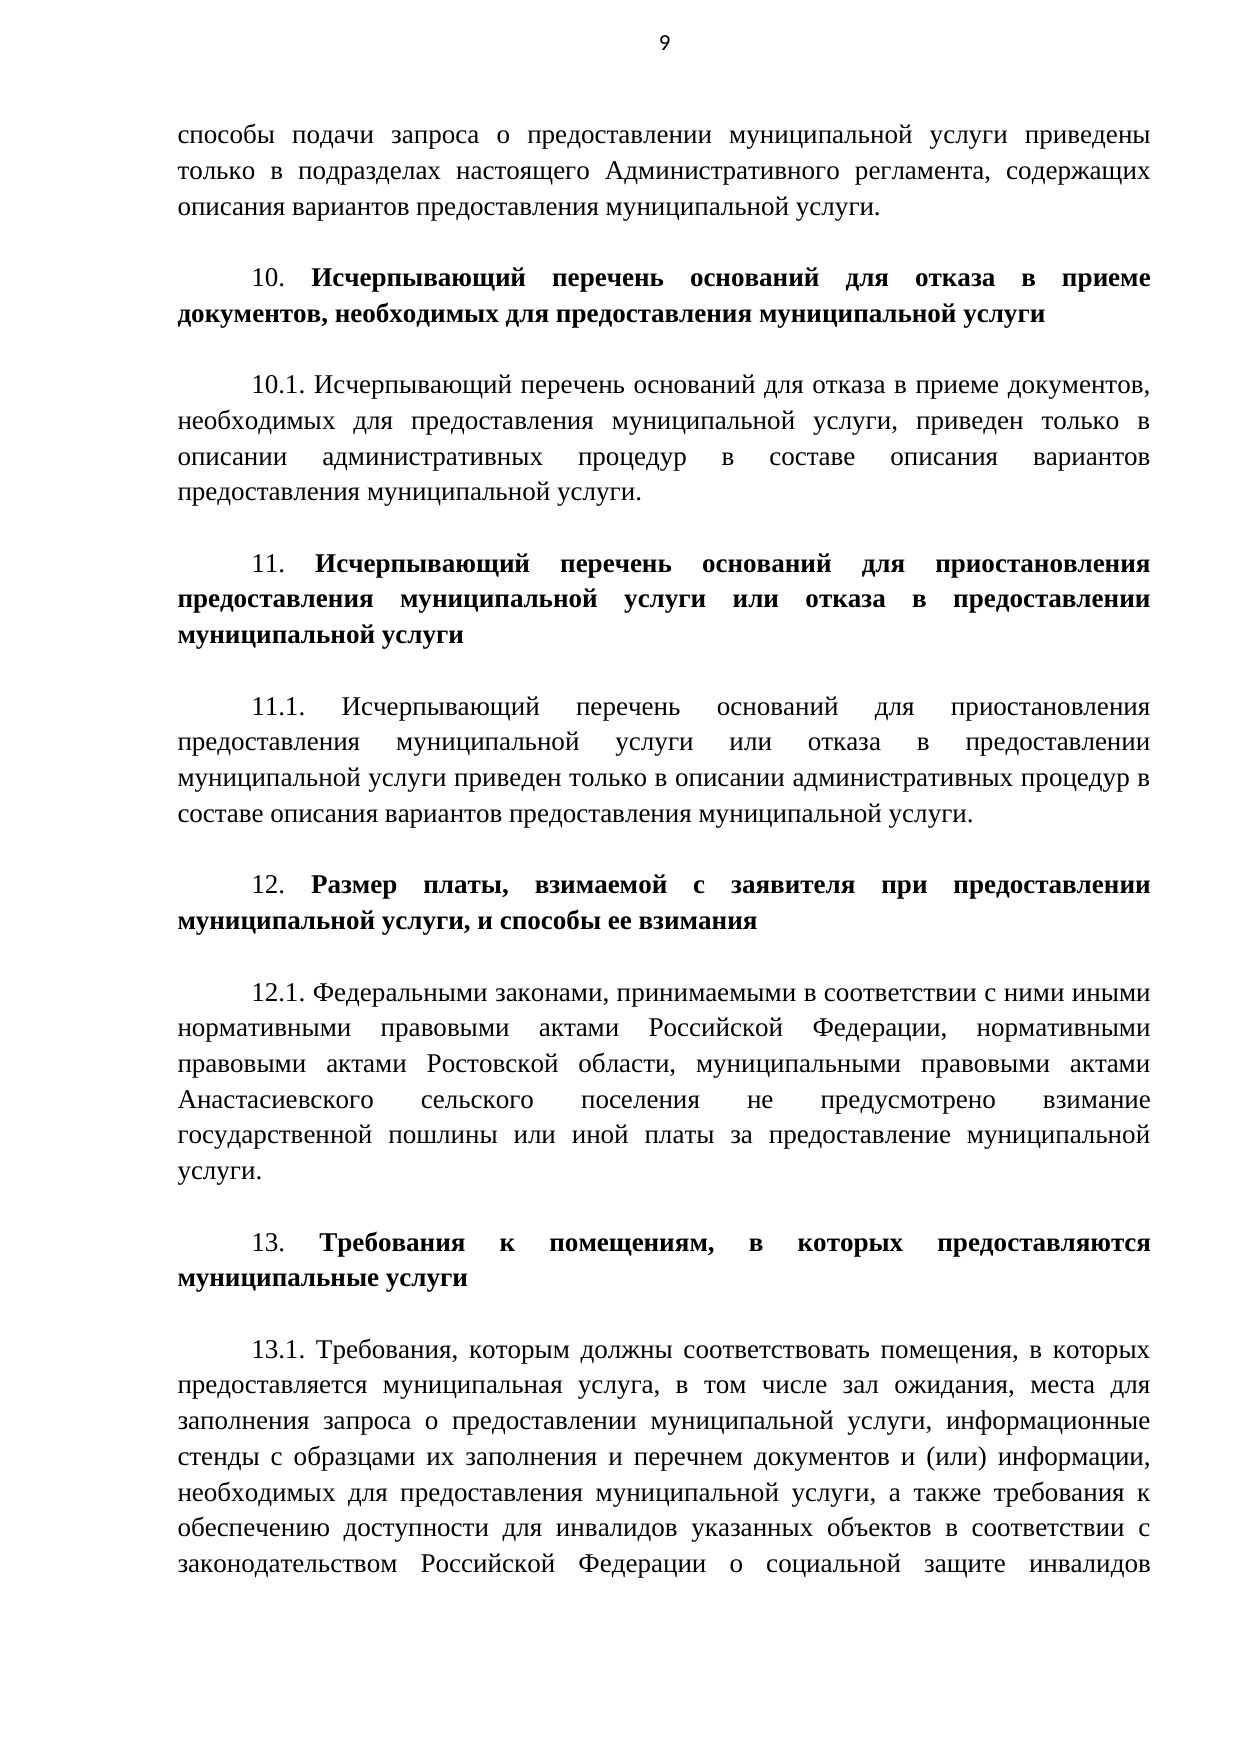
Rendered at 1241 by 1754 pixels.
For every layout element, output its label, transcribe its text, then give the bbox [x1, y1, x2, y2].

text 11. Исчерпывающий перечень оснований для приостановления предоставления муниципальной услуги или отказа в предоставлении муниципальной услуги [177, 547, 1152, 649]
text 11.1. Исчерпывающий перечень оснований для приостановления предоставления муниципальной услуги или отказа в предоставлении муниципальной услуги приведен только в описании административных процедур в составе описания вариантов предоставления муниципальной услуги. [177, 690, 1152, 828]
text 13. Требования к помещениям, в которых предоставляются муниципальные услуги [177, 1226, 1152, 1293]
text 10. Исчерпывающий перечень оснований для отказа в приеме документов, необходимых для предоставления муниципальной услуги [177, 261, 1152, 328]
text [177, 1333, 1152, 1578]
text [177, 118, 1152, 221]
text 12. Размер платы, взимаемой с заявителя при предоставлении муниципальной услуги, и способы ее взимания [177, 868, 1152, 935]
text 10.1. Исчерпывающий перечень оснований для отказа в приеме документов, необходимых для предоставления муниципальной услуги, приведен только в описании административных процедур в составе описания вариантов предоставления муниципальной услуги. [177, 368, 1152, 507]
text 12.1. Федеральными законами, принимаемыми в соответствии с ними иными нормативными правовыми актами Российской Федерации, нормативными правовыми актами Ростовской области, муниципальными правовыми актами Анастасиевского сельского поселения не предусмотрено взимание государственной пошлины или иной платы за предоставление муниципальной услуги. [177, 976, 1152, 1185]
